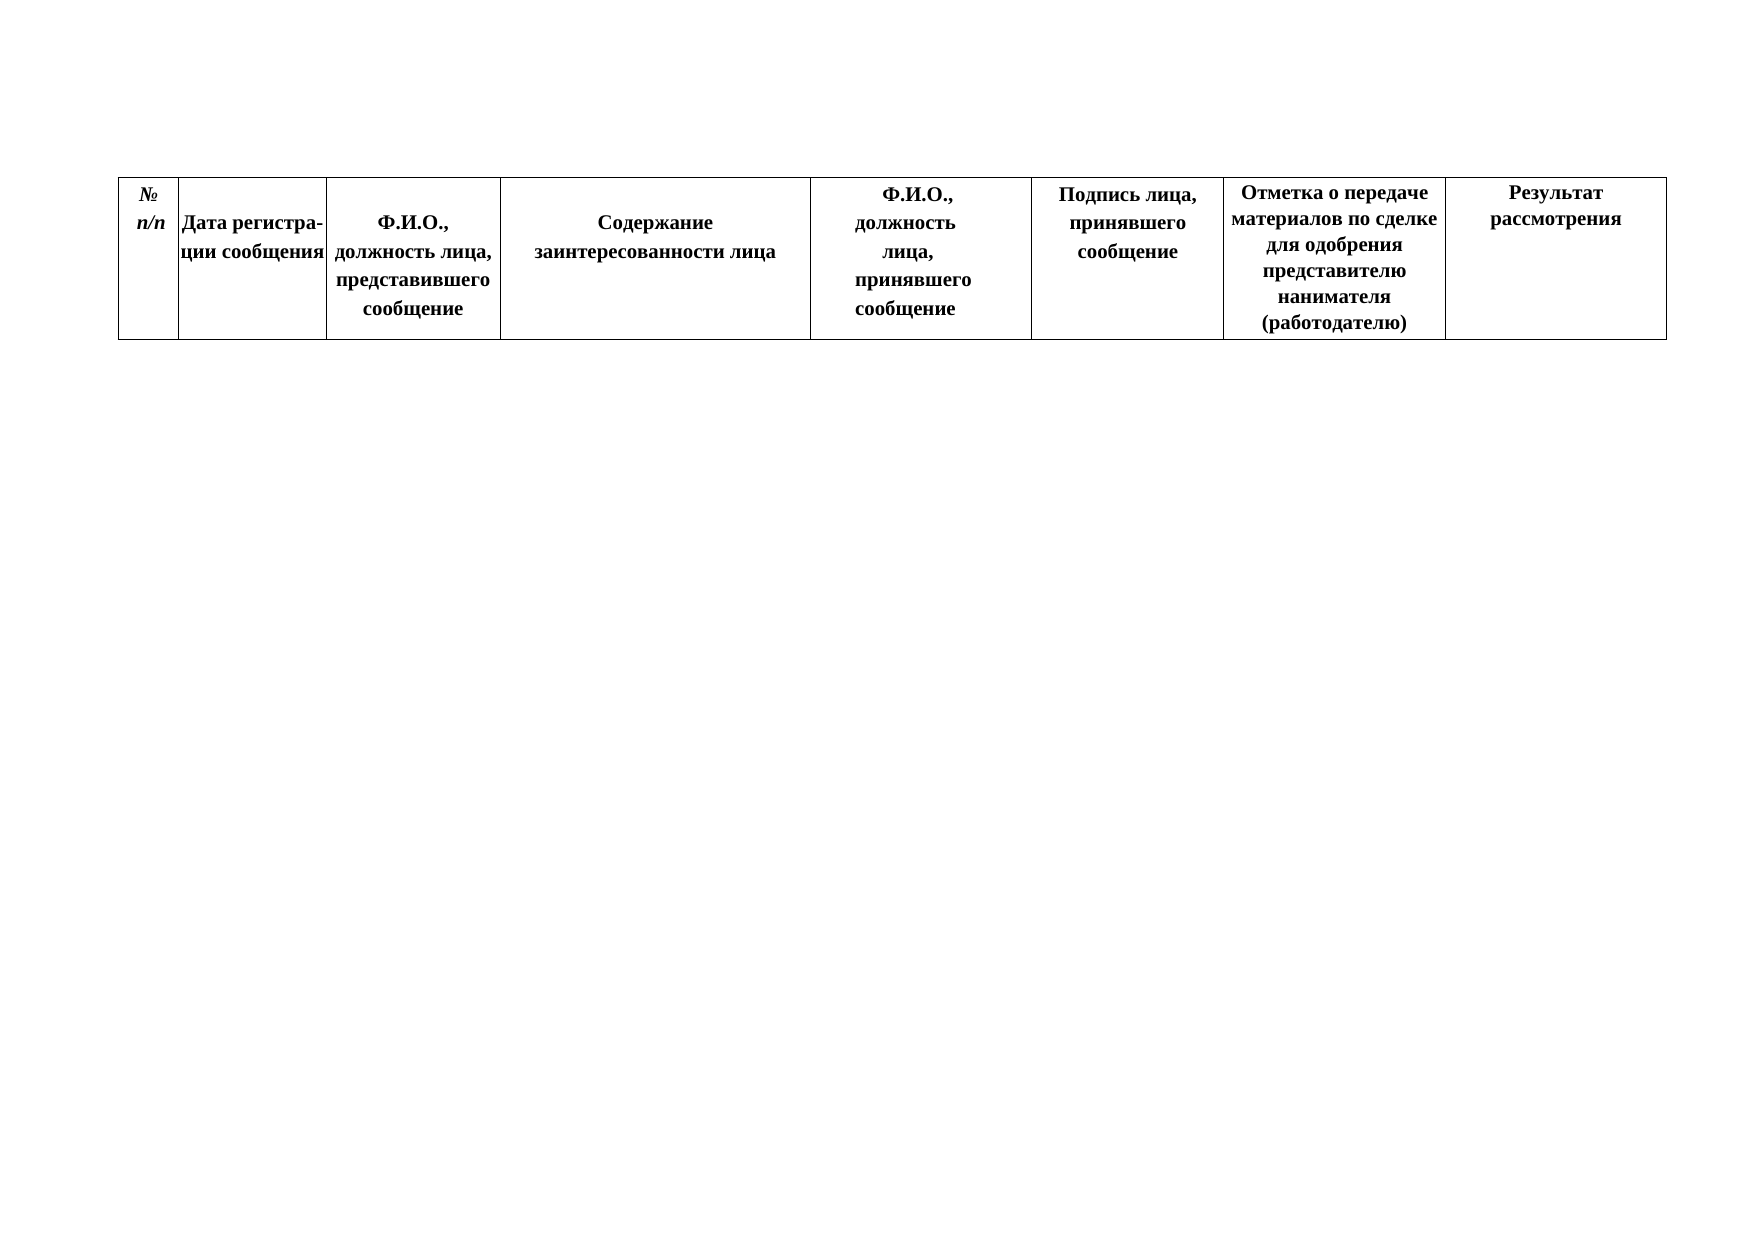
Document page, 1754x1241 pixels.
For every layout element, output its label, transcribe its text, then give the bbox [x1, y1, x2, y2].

table_header Ф.И.О., должность лица, принявшего сообщение [811, 178, 1031, 339]
table_header Отметка о передаче материалов по сделке для одобрения представителю нанимателя (работодателю) [1224, 178, 1445, 339]
table_header № п/п [119, 178, 178, 339]
table_header Результат рассмотрения [1446, 178, 1666, 339]
table_header Дата регистрации сообщения [179, 178, 326, 339]
table_header Подпись лица, принявшего сообщение [1032, 178, 1223, 339]
table_header Содержание заинтересованности лица [501, 178, 810, 339]
table_header Ф.И.О., должность лица, представившего сообщение [327, 178, 500, 339]
